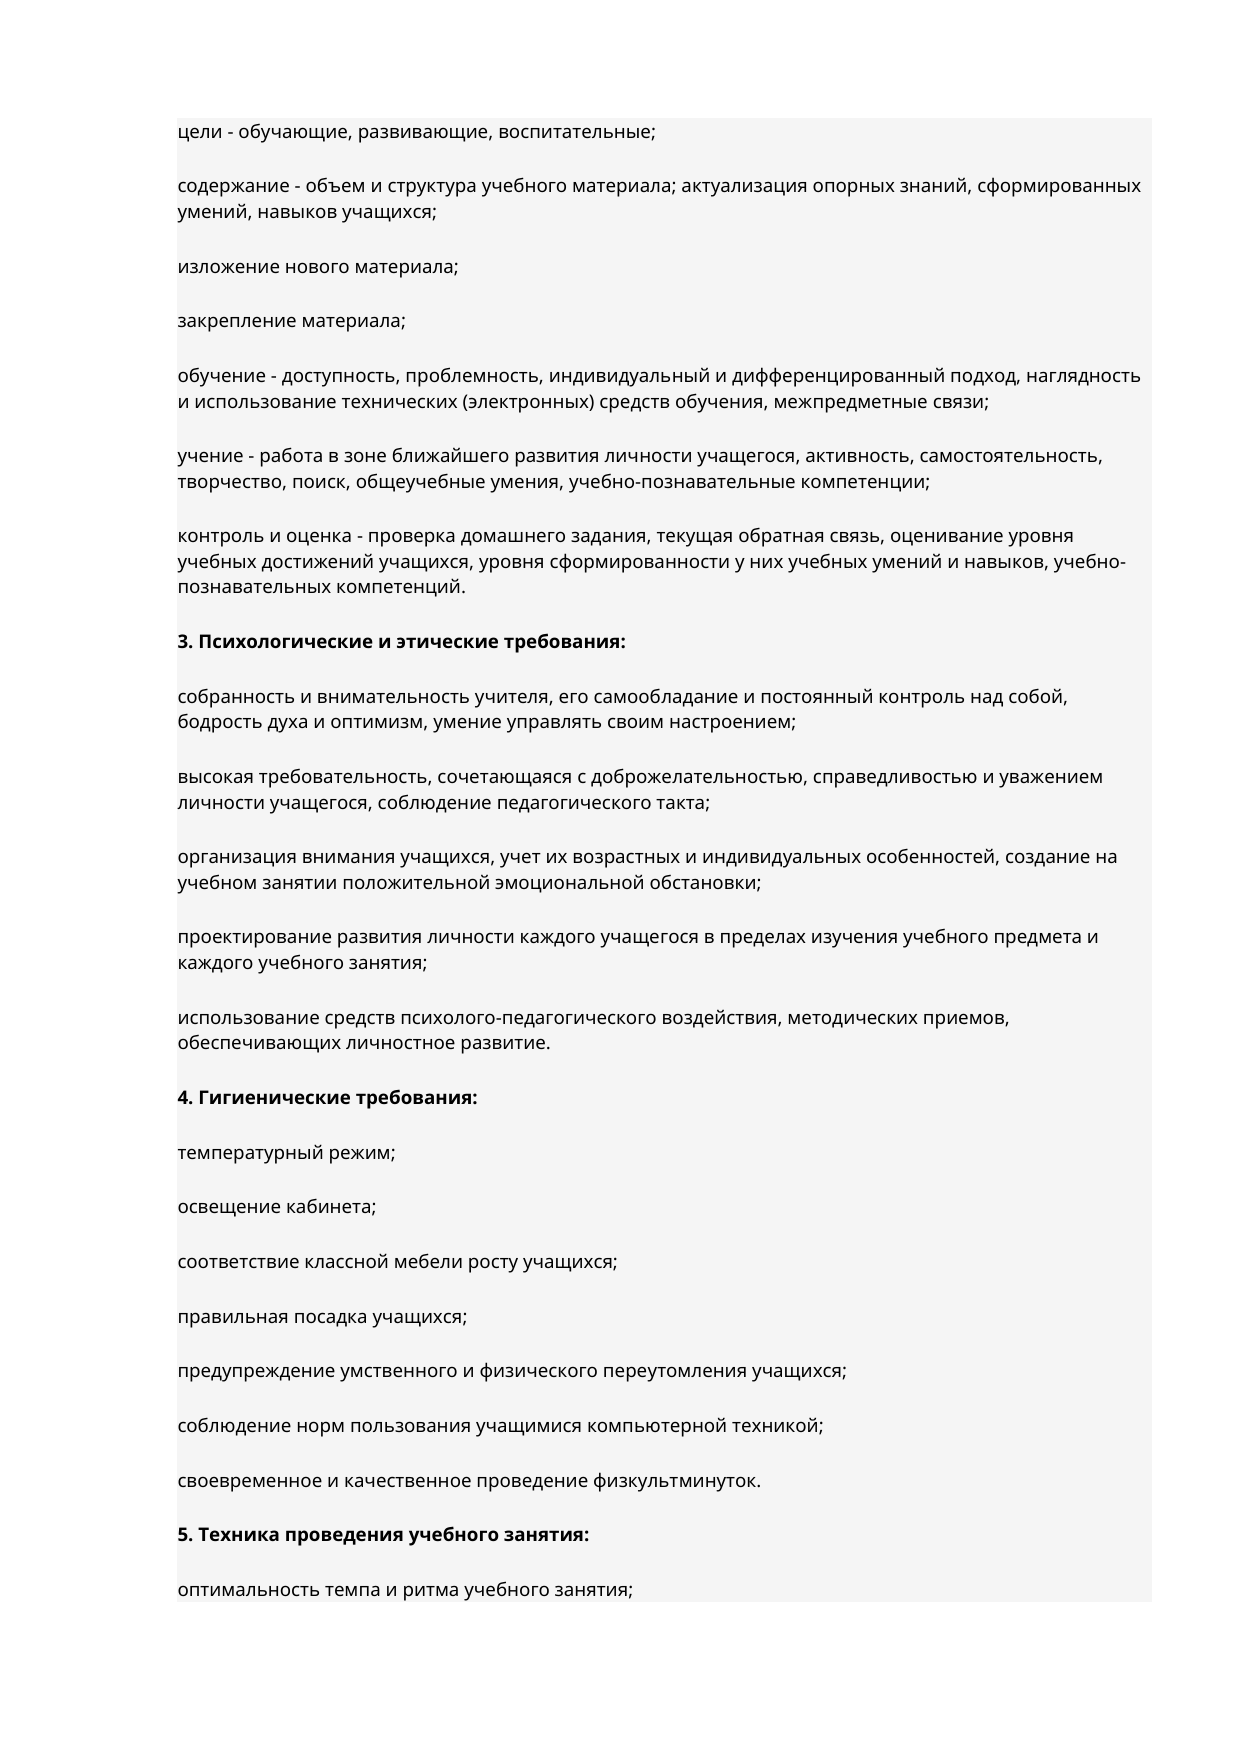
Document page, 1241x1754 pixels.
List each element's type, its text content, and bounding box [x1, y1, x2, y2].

text организация внимания учащихся, учет их возрастных и индивидуальных особенностей, создание на учебном занятии положительной эмоциональной обстановки; [177, 844, 1152, 895]
text своевременное и качественное проведение физкультминуток. [177, 1467, 1152, 1493]
text 5. Техника проведения учебного занятия: [177, 1522, 1152, 1547]
text изложение нового материала; [177, 253, 1152, 278]
text 3. Психологические и этические требования: [177, 628, 1152, 654]
text температурный режим; [177, 1139, 1152, 1164]
text правильная посадка учащихся; [177, 1303, 1152, 1328]
text оптимальность темпа и ритма учебного занятия; [177, 1576, 1152, 1602]
text высокая требовательность, сочетающаяся с доброжелательностью, справедливостью и уважением личности учащегося, соблюдение педагогического такта; [177, 763, 1152, 814]
text содержание - объем и структура учебного материала; актуализация опорных знаний, сформированных умений, навыков учащихся; [177, 173, 1152, 224]
text предупреждение умственного и физического переутомления учащихся; [177, 1358, 1152, 1383]
text обучение - доступность, проблемность, индивидуальный и дифференцированный подход, наглядность и использование технических (электронных) средств обучения, межпредметные связи; [177, 362, 1152, 413]
text 4. Гигиенические требования: [177, 1084, 1152, 1110]
text контроль и оценка - проверка домашнего задания, текущая обратная связь, оценивание уровня учебных достижений учащихся, уровня сформированности у них учебных умений и навыков, учебно-познавательных компетенций. [177, 523, 1152, 599]
text цели - обучающие, развивающие, воспитательные; [177, 118, 1152, 144]
text использование средств психолого-педагогического воздействия, методических приемов, обеспечивающих личностное развитие. [177, 1004, 1152, 1055]
text закрепление материала; [177, 308, 1152, 333]
text учение - работа в зоне ближайшего развития личности учащегося, активность, самостоятельность, творчество, поиск, общеучебные умения, учебно-познавательные компетенции; [177, 443, 1152, 494]
text соблюдение норм пользования учащимися компьютерной техникой; [177, 1412, 1152, 1438]
text соответствие классной мебели росту учащихся; [177, 1248, 1152, 1274]
text собранность и внимательность учителя, его самообладание и постоянный контроль над собой, бодрость духа и оптимизм, умение управлять своим настроением; [177, 683, 1152, 734]
text проектирование развития личности каждого учащегося в пределах изучения учебного предмета и каждого учебного занятия; [177, 924, 1152, 975]
text освещение кабинета; [177, 1194, 1152, 1219]
